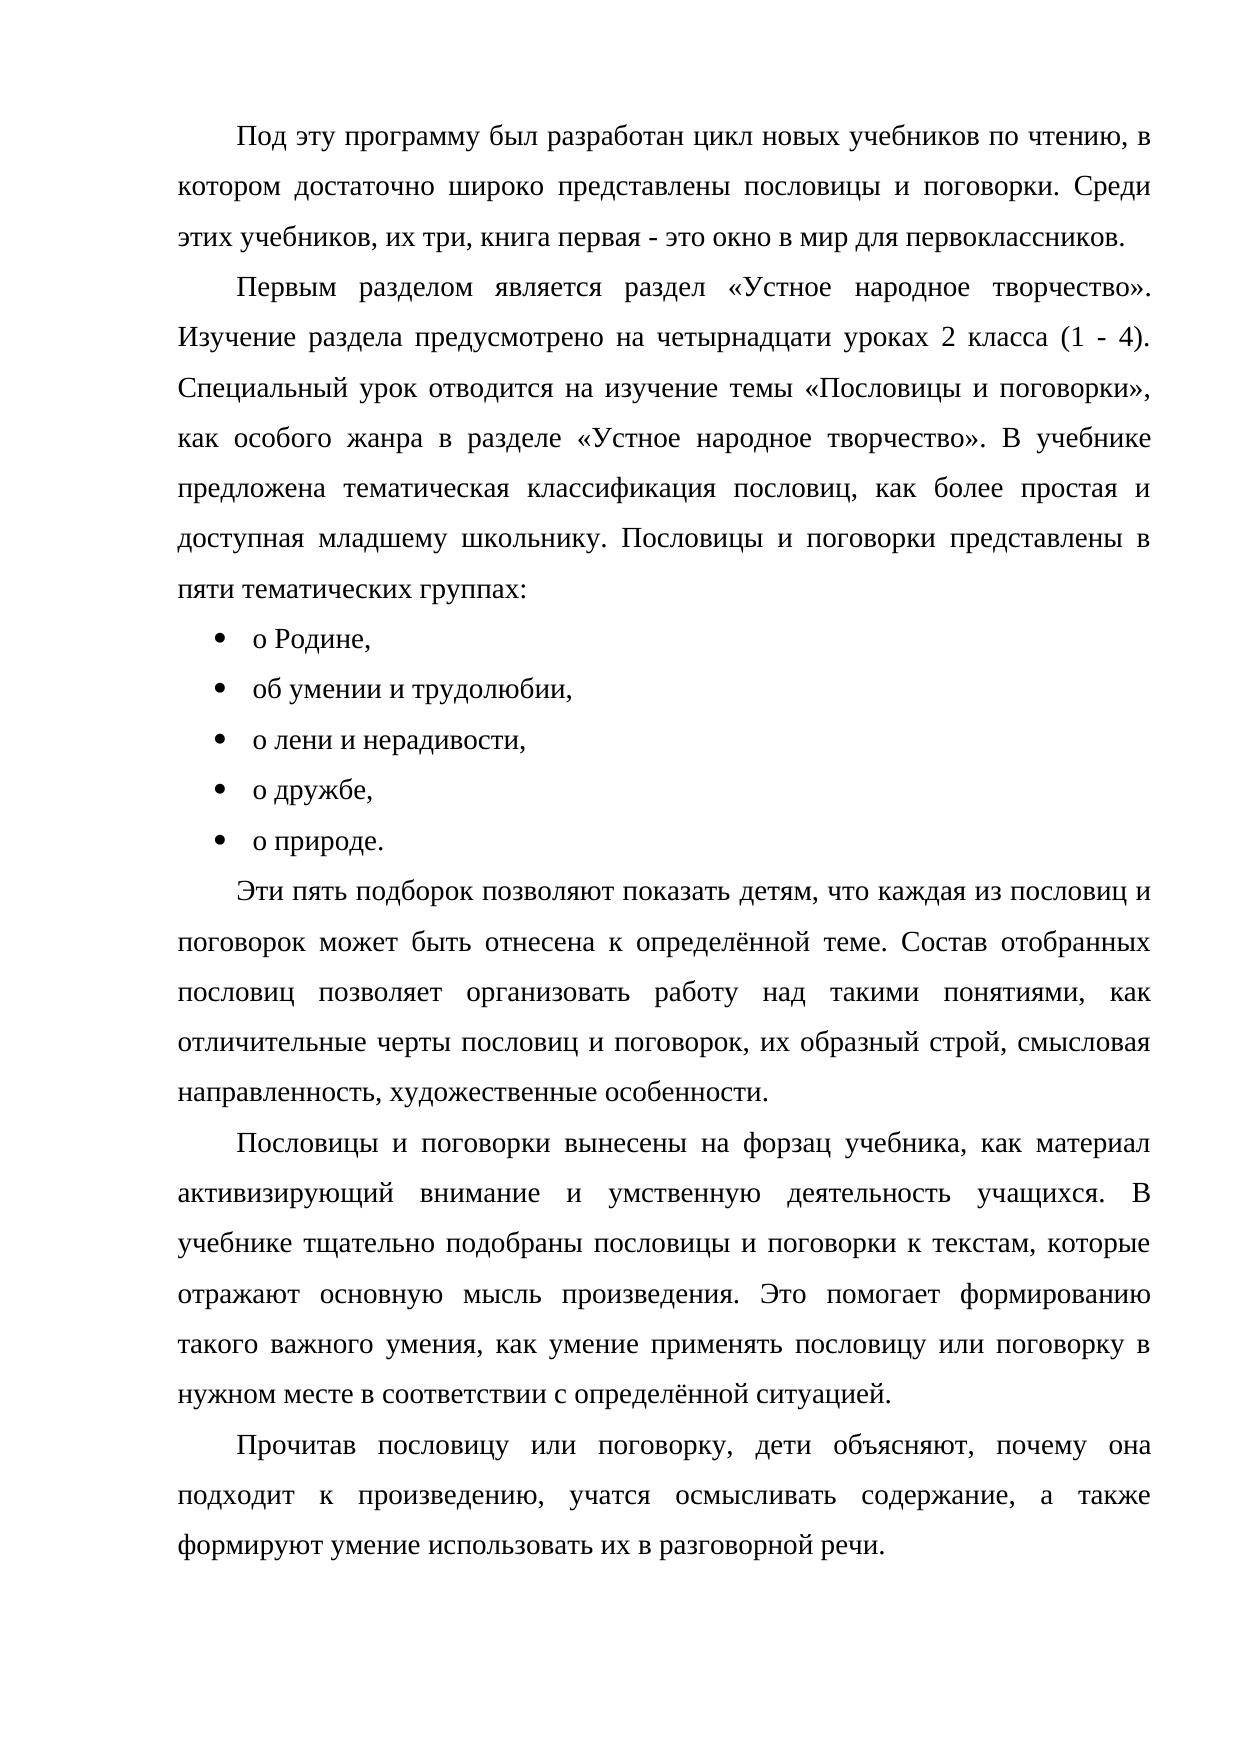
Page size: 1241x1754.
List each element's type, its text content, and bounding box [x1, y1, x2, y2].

text Эти пять подборок позволяют показать детям, что каждая из пословиц и поговорок может быть отнесена к определённой теме. Состав отобранных пословиц позволяет организовать работу над такими понятиями, как отличительные черты пословиц и поговорок, их образный строй, смысловая направленность, художественные особенности. [177, 873, 1152, 1108]
list о Родине, [215, 621, 1152, 655]
text Пословицы и поговорки вынесены на форзац учебника, как материал активизирующий внимание и умственную деятельность учащихся. В учебнике тщательно подобраны пословицы и поговорки к текстам, которые отражают основную мысль произведения. Это помогает формированию такого важного умения, как умение применять пословицу или поговорку в нужном месте в соответствии с определённой ситуацией. [177, 1125, 1152, 1410]
text Под эту программу был разработан цикл новых учебников по чтению, в котором достаточно широко представлены пословицы и поговорки. Среди этих учебников, их три, книга первая - это окно в мир для первоклассников. [177, 118, 1152, 252]
text Прочитав пословицу или поговорку, дети объясняют, почему она подходит к произведению, учатся осмысливать содержание, а также формируют умение использовать их в разговорной речи. [177, 1427, 1152, 1561]
list об умении и трудолюбии, [215, 672, 1152, 705]
text Первым разделом является раздел «Устное народное творчество». Изучение раздела предусмотрено на четырнадцати уроках 2 класса (1 - 4). Специальный урок отводится на изучение темы «Пословицы и поговорки», как особого жанра в разделе «Устное народное творчество». В учебнике предложена тематическая классификация пословиц, как более простая и доступная младшему школьнику. Пословицы и поговорки представлены в пяти тематических группах: [177, 269, 1152, 604]
list о дружбе, [215, 772, 1152, 806]
list о лени и нерадивости, [215, 722, 1152, 756]
list о природе. [215, 823, 1152, 857]
